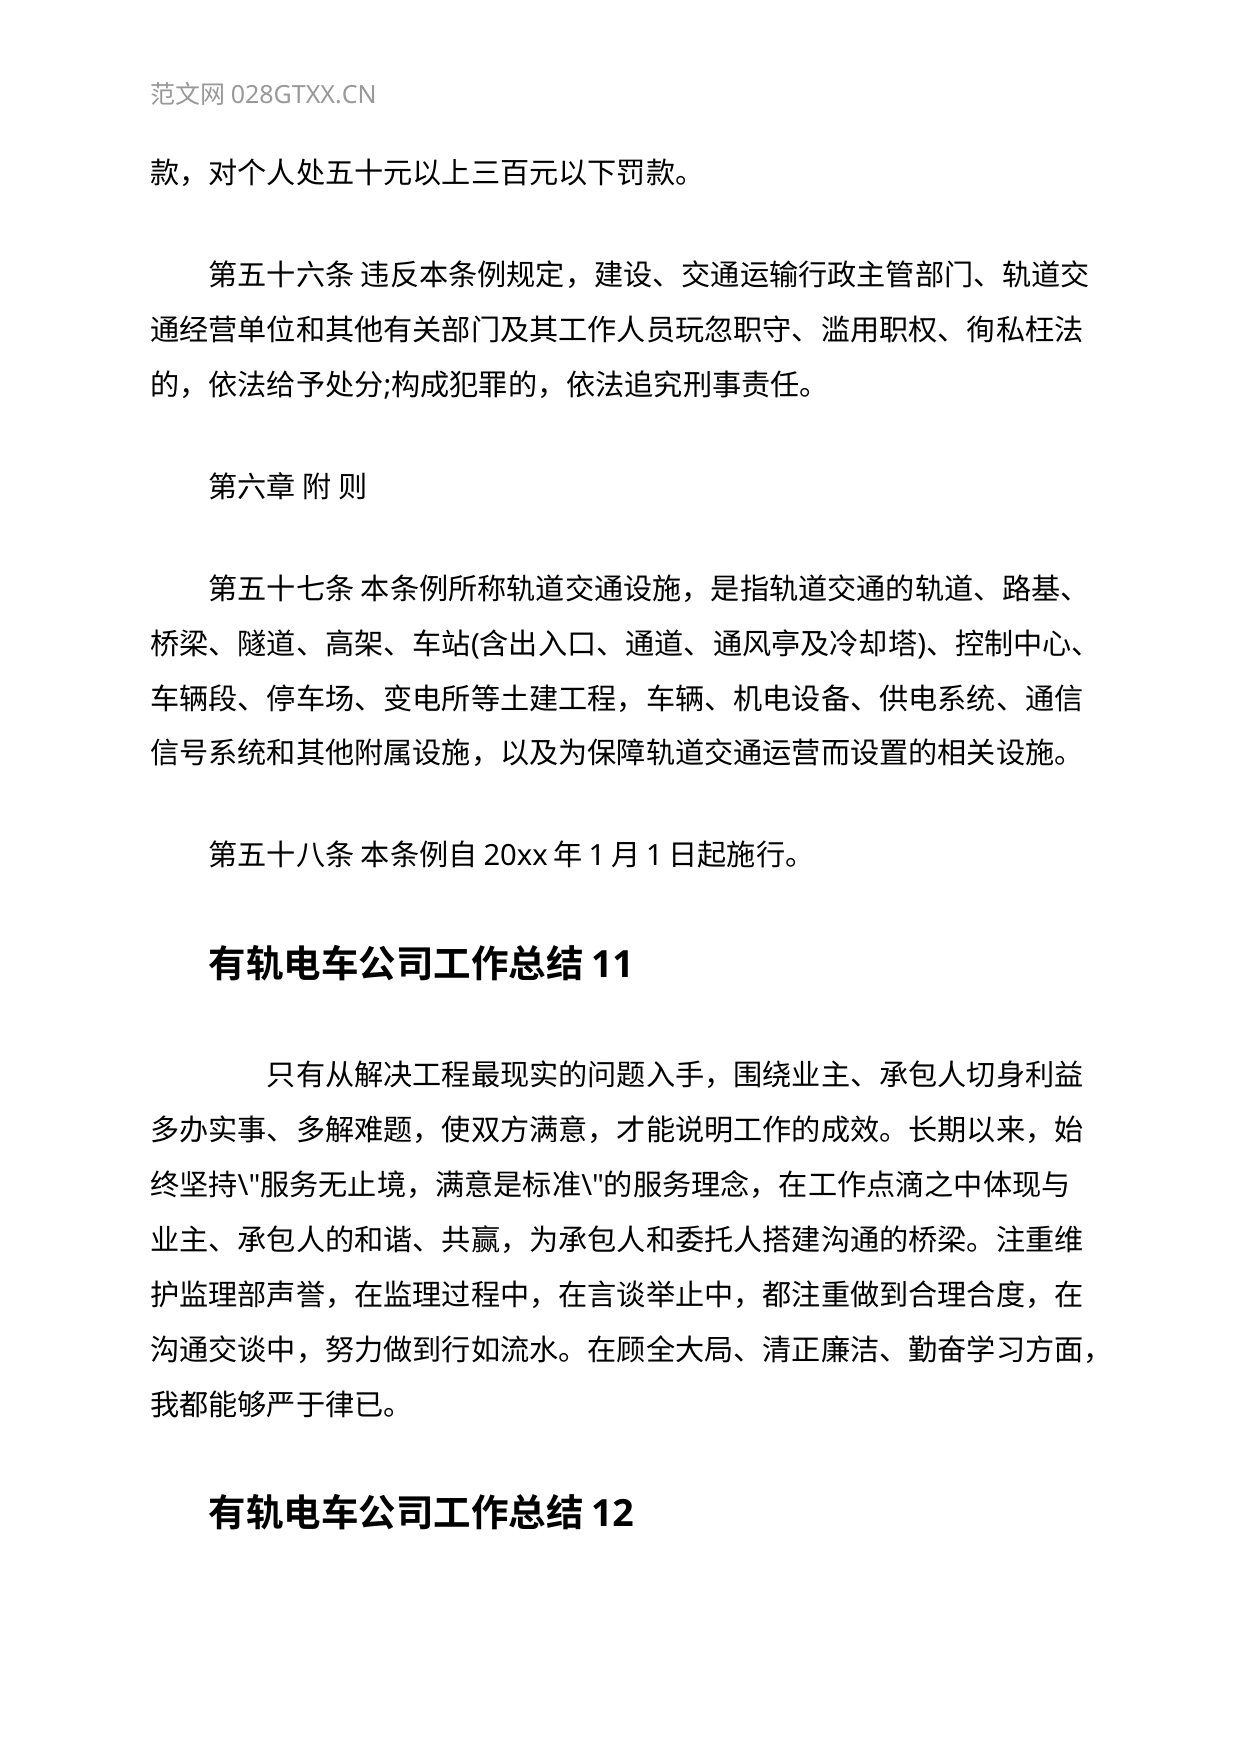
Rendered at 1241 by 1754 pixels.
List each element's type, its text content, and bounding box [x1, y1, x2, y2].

text 第五十七条 本条例所称轨道交通设施，是指轨道交通的轨道、路基、桥梁、隧道、高架、车站(含出入口、通道、通风亭及冷却塔)、控制中心、车辆段、停车场、变电所等土建工程，车辆、机电设备、供电系统、通信信号系统和其他附属设施，以及为保障轨道交通运营而设置的相关设施。 [150, 565, 1090, 772]
text 第五十六条 违反本条例规定，建设、交通运输行政主管部门、轨道交通经营单位和其他有关部门及其工作人员玩忽职守、滥用职权、徇私枉法的，依法给予处分;构成犯罪的，依法追究刑事责任。 [150, 252, 1090, 404]
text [150, 150, 1090, 192]
text 第五十八条 本条例自20xx年1月1日起施行。 [150, 832, 1090, 874]
text 有轨电车公司工作总结11 [150, 934, 1090, 988]
text 只有从解决工程最现实的问题入手，围绕业主、承包人切身利益多办实事、多解难题，使双方满意，才能说明工作的成效。长期以来，始终坚持\"服务无止境，满意是标准\"的服务理念，在工作点滴之中体现与业主、承包人的和谐、共赢，为承包人和委托人搭建沟通的桥梁。注重维护监理部声誉，在监理过程中，在言谈举止中，都注重做到合理合度，在沟通交谈中，努力做到行如流水。在顾全大局、清正廉洁、勤奋学习方面，我都能够严于律已。 [150, 1051, 1090, 1423]
text 第六章 附 则 [150, 463, 1090, 506]
text 有轨电车公司工作总结12 [150, 1483, 1090, 1537]
